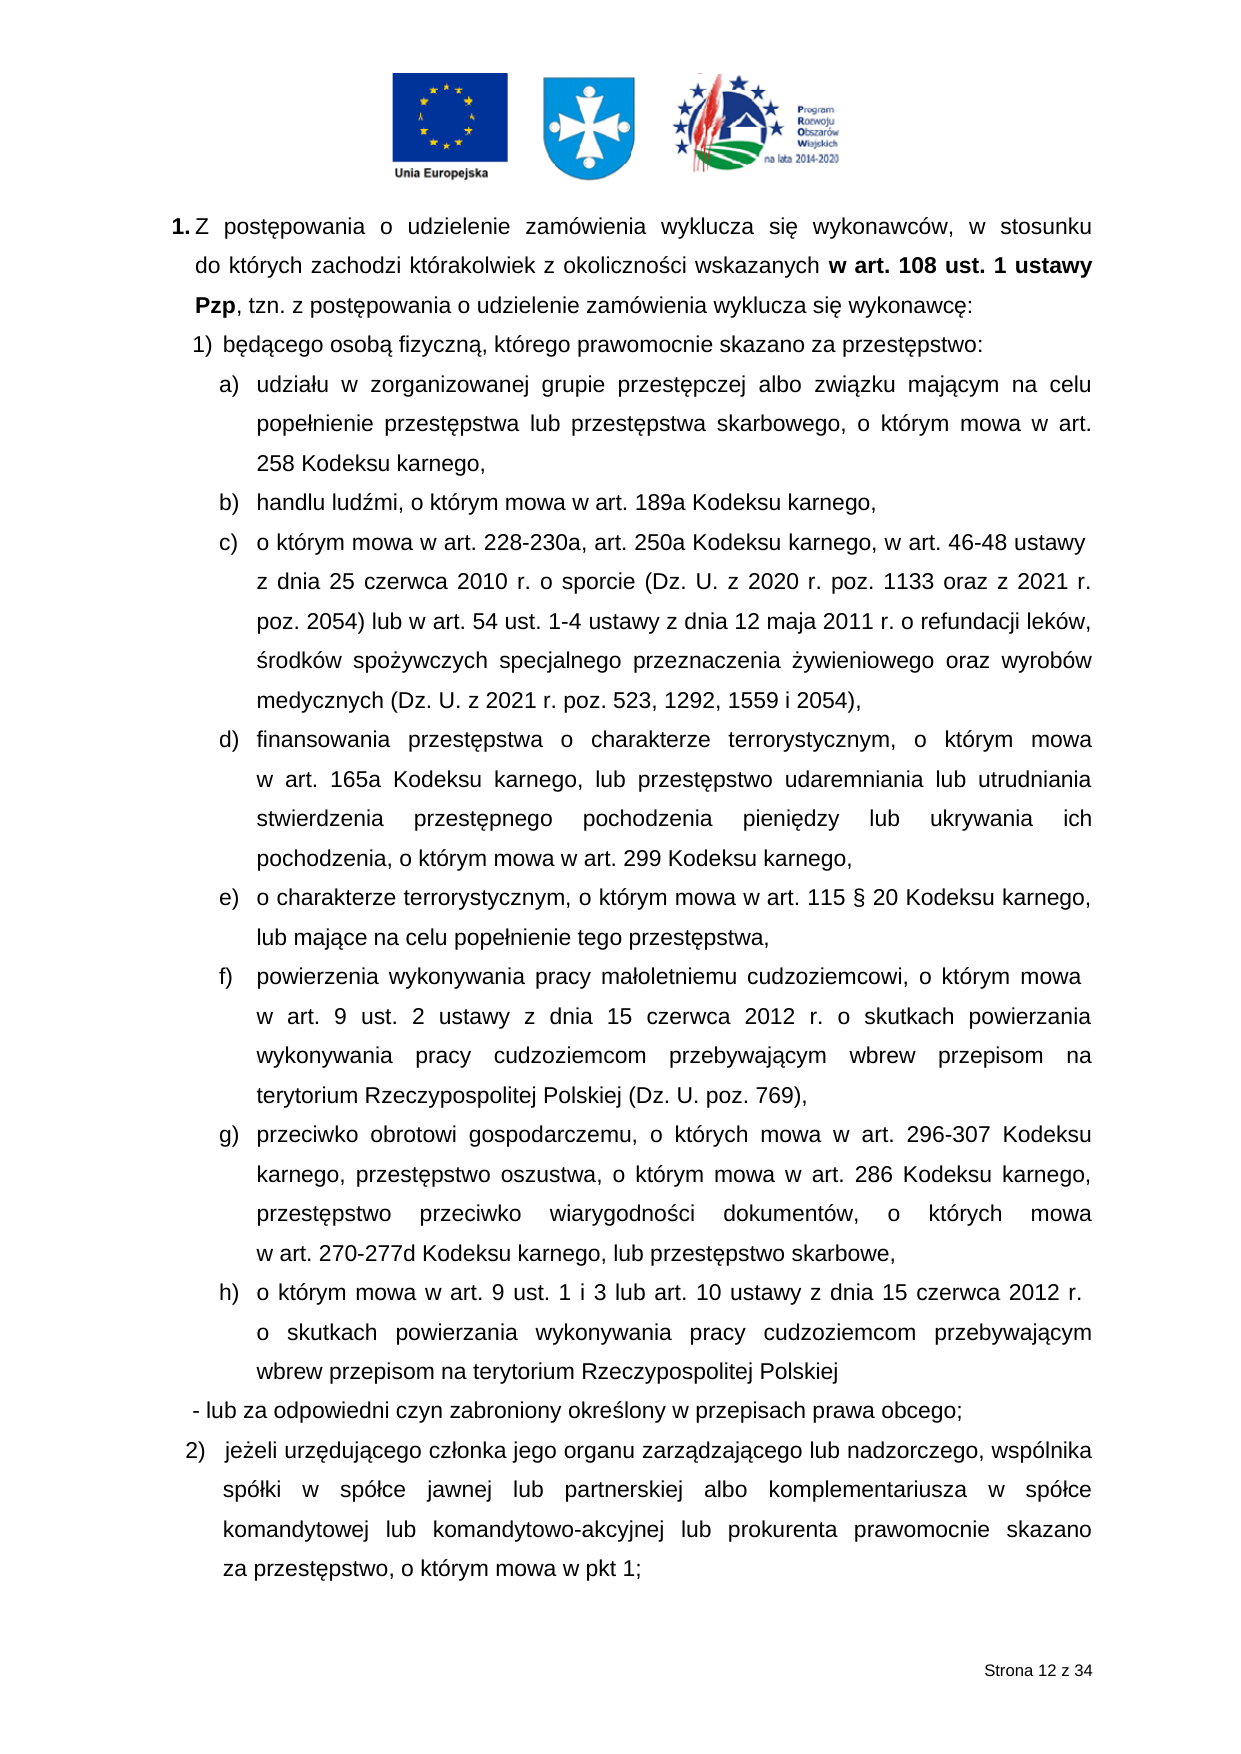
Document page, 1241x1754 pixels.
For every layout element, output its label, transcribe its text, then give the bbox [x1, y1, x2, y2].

list Z postępowania o udzielenie zamówienia wyklucza się wykonawców, w stosunku do których zachodzi którakolwiek z okoliczności wskazanych w art. 108 ust. 1 ustawy Pzp, tzn. z postępowania o udzielenie zamówienia wyklucza się wykonawcę: [171, 213, 1092, 318]
list będącego osobą fizyczną, którego prawomocnie skazano za przestępstwo: [192, 331, 1092, 358]
picture [392, 73, 848, 185]
list handlu ludźmi, o którym mowa w art. 189a Kodeksu karnego, [219, 489, 1092, 516]
list przeciwko obrotowi gospodarczemu, o których mowa w art. 296-307 Kodeksu karnego, przestępstwo oszustwa, o którym mowa w art. 286 Kodeksu karnego, przestępstwo przeciwko wiarygodności dokumentów, o których mowa w art. 270-277d Kodeksu karnego, lub przestępstwo skarbowe, [219, 1121, 1092, 1266]
text - lub za odpowiedni czyn zabroniony określony w przepisach prawa obcego; [148, 1397, 1092, 1424]
list o którym mowa w art. 228-230a, art. 250a Kodeksu karnego, w art. 46-48 ustawy z dnia 25 czerwca 2010 r. o sporcie (Dz. U. z 2020 r. poz. 1133 oraz z 2021 r. poz. 2054) lub w art. 54 ust. 1-4 ustawy z dnia 12 maja 2011 r. o refundacji leków, środków spożywczych specjalnego przeznaczenia żywieniowego oraz wyrobów medycznych (Dz. U. z 2021 r. poz. 523, 1292, 1559 i 2054), [219, 529, 1092, 713]
list o którym mowa w art. 9 ust. 1 i 3 lub art. 10 ustawy z dnia 15 czerwca 2012 r. o skutkach powierzania wykonywania pracy cudzoziemcom przebywającym wbrew przepisom na terytorium Rzeczypospolitej Polskiej [219, 1279, 1092, 1384]
list finansowania przestępstwa o charakterze terrorystycznym, o którym mowa w art. 165a Kodeksu karnego, lub przestępstwo udaremniania lub utrudniania stwierdzenia przestępnego pochodzenia pieniędzy lub ukrywania ich pochodzenia, o którym mowa w art. 299 Kodeksu karnego, [219, 726, 1092, 871]
list jeżeli urzędującego członka jego organu zarządzającego lub nadzorczego, wspólnika spółki w spółce jawnej lub partnerskiej albo komplementariusza w spółce komandytowej lub komandytowo-akcyjnej lub prokurenta prawomocnie skazano za przestępstwo, o którym mowa w pkt 1; [185, 1437, 1092, 1582]
list udziału w zorganizowanej grupie przestępczej albo związku mającym na celu popełnienie przestępstwa lub przestępstwa skarbowego, o którym mowa w art. 258 Kodeksu karnego, [219, 371, 1092, 476]
list o charakterze terrorystycznym, o którym mowa w art. 115 § 20 Kodeksu karnego, lub mające na celu popełnienie tego przestępstwa, [219, 884, 1092, 950]
list powierzenia wykonywania pracy małoletniemu cudzoziemcowi, o którym mowa w art. 9 ust. 2 ustawy z dnia 15 czerwca 2012 r. o skutkach powierzania wykonywania pracy cudzoziemcom przebywającym wbrew przepisom na terytorium Rzeczypospolitej Polskiej (Dz. U. poz. 769), [219, 963, 1092, 1108]
